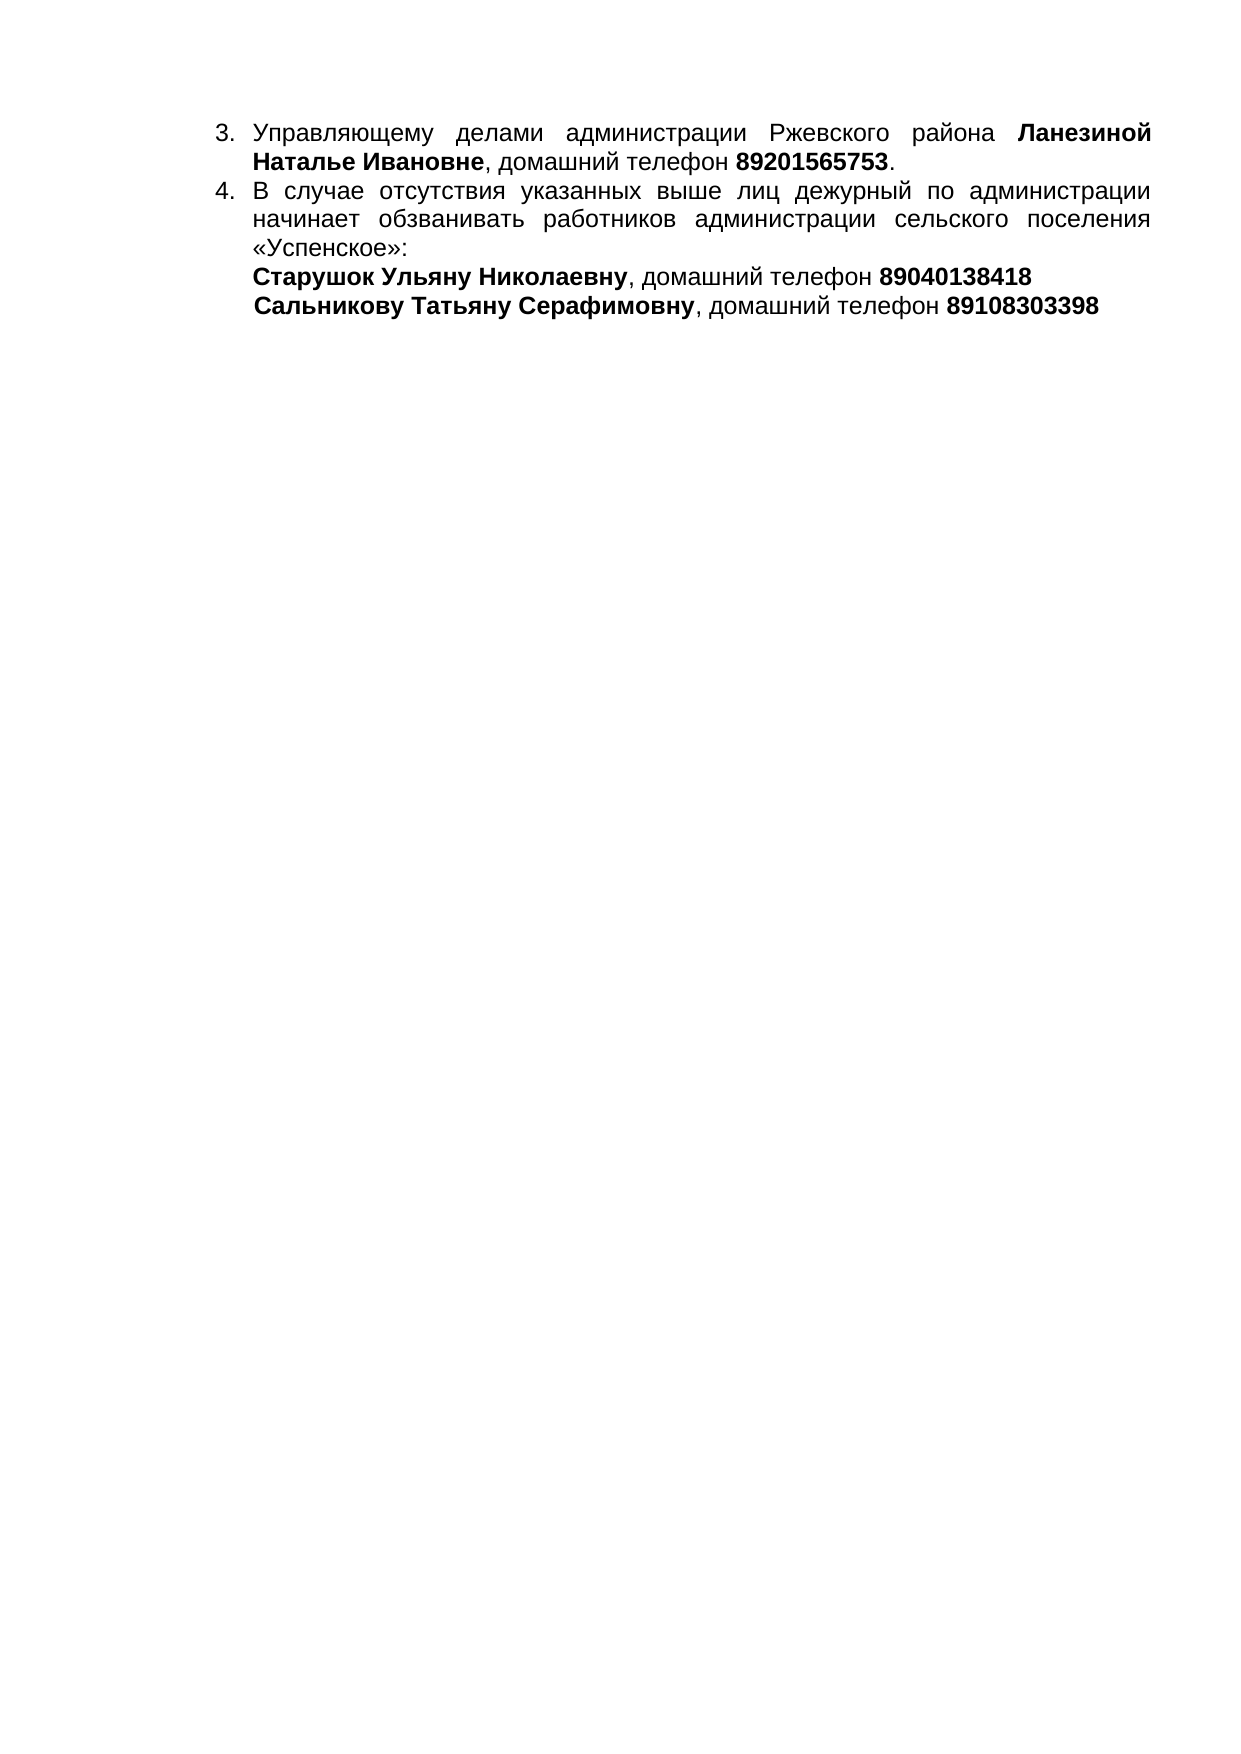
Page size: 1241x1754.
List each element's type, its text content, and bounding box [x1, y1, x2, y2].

list Управляющему делами администрации Ржевского района Ланезиной Наталье Ивановне, домашний телефон 89201565753. [215, 118, 1152, 176]
text Сальникову Татьяну Серафимовну, домашний телефон 89108303398 [177, 291, 1152, 319]
text Старушок Ульяну Николаевну, домашний телефон 89040138418 [252, 262, 1152, 291]
list В случае отсутствия указанных выше лиц дежурный по администрации начинает обзванивать работников администрации сельского поселения «Успенское»: [215, 176, 1152, 262]
